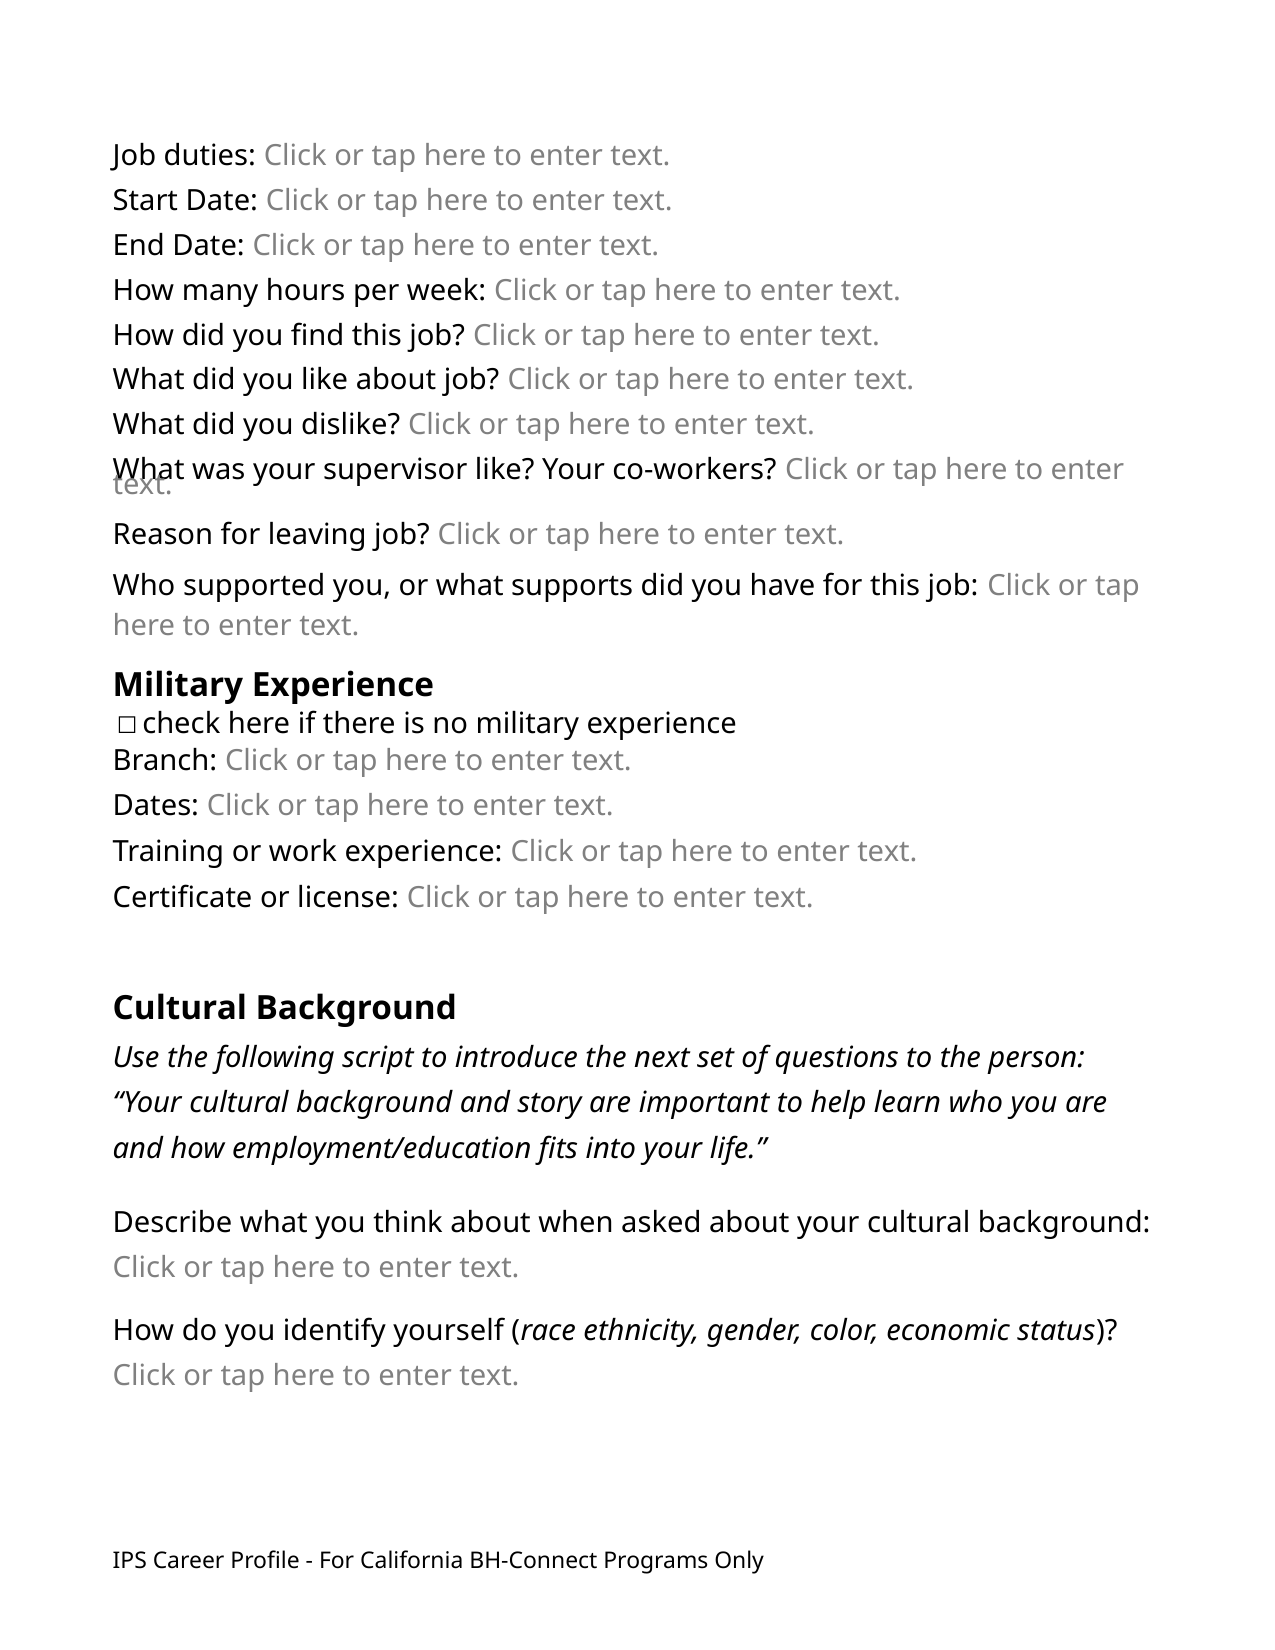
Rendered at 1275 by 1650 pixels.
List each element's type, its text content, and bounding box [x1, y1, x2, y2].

text What did you like about job? [647, 374, 1162, 394]
text How many hours per week: [251, 284, 355, 304]
text How did you find this job? [414, 329, 609, 349]
text How did you find this job? [112, 329, 238, 349]
text End Date: [112, 239, 389, 259]
text Training or work experience: [112, 830, 1162, 870]
text How do you identify yourself (race ethnicity, gender, color, economic status)? [112, 1309, 1162, 1394]
text How many hours per week: [633, 284, 1162, 304]
text How many hours per week: [112, 284, 249, 304]
text How did you find this job? [612, 329, 1162, 349]
text Start Date: [405, 195, 1162, 214]
text What did you like about job? [448, 374, 644, 394]
text Use the following script to introduce the next set of questions to the person: “Your cultural background and story are important to help learn who you are and how employment/education fits into your life.” [112, 1036, 1162, 1167]
text Job duties: [115, 150, 400, 170]
text Describe what you think about when asked about your cultural background: [112, 1201, 1162, 1286]
text What did you dislike? [251, 419, 544, 438]
text Reason for leaving job? [112, 528, 361, 548]
text What did you dislike? [547, 419, 1162, 438]
text ☐ check here if there is no military experience [117, 713, 1162, 739]
text Dates: [112, 785, 1162, 824]
text Reason for leaving job? [379, 528, 574, 548]
text What did you like about job? [250, 374, 445, 394]
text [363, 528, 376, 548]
text How many hours per week: [358, 284, 630, 304]
text What was your supervisor like? Your co-workers? [112, 463, 1162, 503]
text Who supported you, or what supports did you have for this job: [112, 565, 1162, 644]
text Job duties: [403, 150, 1162, 170]
text Reason for leaving job? [577, 528, 1162, 548]
text Start Date: [112, 195, 402, 214]
text Branch: [112, 739, 1162, 779]
text What did you like about job? [112, 374, 249, 394]
text Certificate or license: [112, 876, 1162, 916]
text What did you dislike? [112, 419, 249, 438]
text End Date: [392, 239, 1162, 259]
text How did you find this job? [240, 329, 411, 349]
text Cultural Background [112, 984, 1162, 1029]
text Military Experience [112, 661, 1162, 706]
